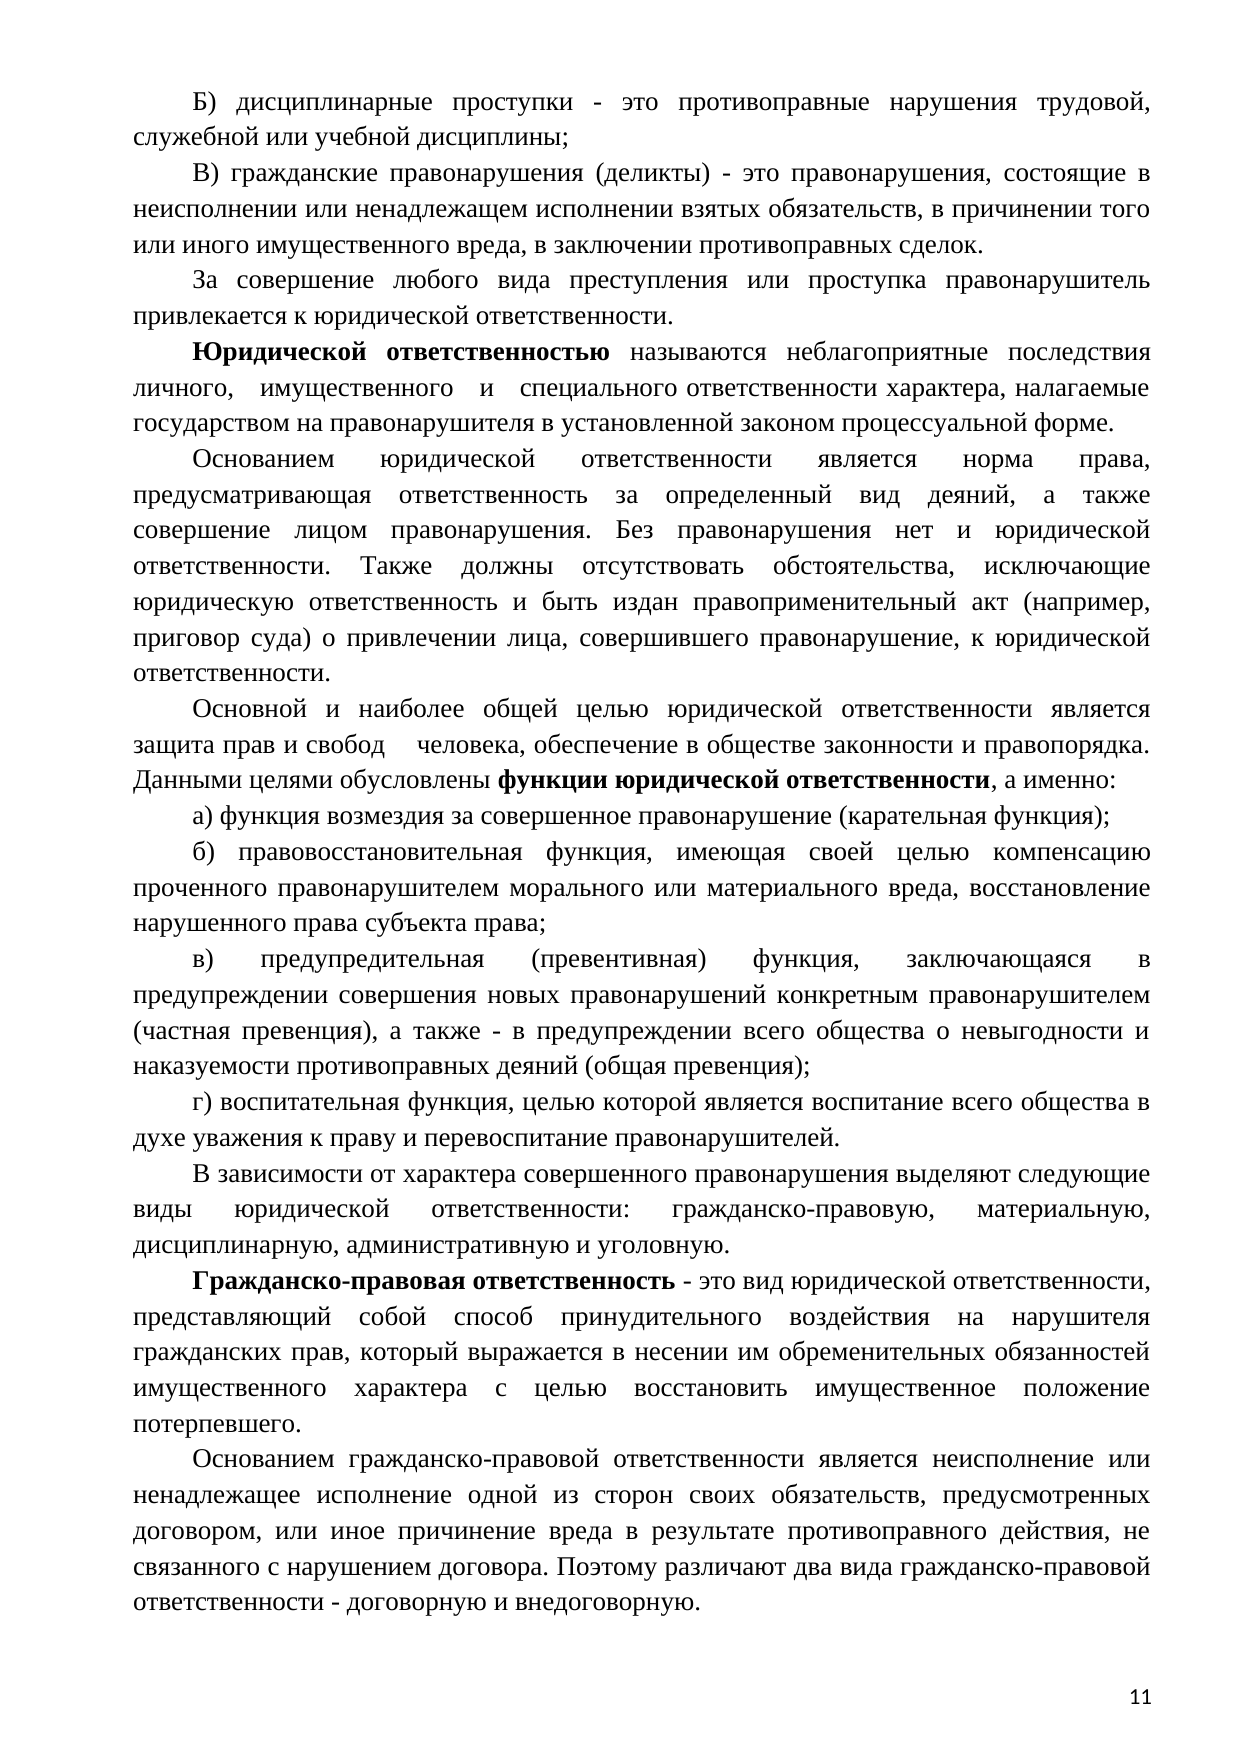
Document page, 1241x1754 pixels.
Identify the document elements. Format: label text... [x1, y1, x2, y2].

text а) функция возмездия за совершенное правонарушение (карательная функция); [133, 799, 1152, 831]
text Б) дисциплинарные проступки - это противоправные нарушения трудовой, служебной или учебной дисциплины; [133, 85, 1152, 152]
text в) предупредительная (превентивная) функция, заключающаяся в предупреждении совершения новых правонарушений конкретным правонарушителем (частная превенция), а также - в предупреждении всего общества о невыгодности и наказуемости противоправных деяний (общая превенция); [133, 942, 1152, 1081]
text За совершение любого вида преступления или проступка правонарушитель привлекается к юридической ответственности. [133, 263, 1152, 330]
text Основной и наиболее общей целью юридической ответственности является защита прав и свобод человека, обеспечение в обществе законности и правопорядка. Данными целями обусловлены функции юридической ответственности, а именно: [133, 692, 1152, 795]
text б) правовосстановительная функция, имеющая своей целью компенсацию проченного правонарушителем морального или материального вреда, восстановление нарушенного права субъекта права; [133, 835, 1152, 938]
text В зависимости от характера совершенного правонарушения выделяют следующие виды юридической ответственности: гражданско-правовую, материальную, дисциплинарную, административную и уголовную. [133, 1157, 1152, 1259]
text Юридической ответственностью называются неблагоприятные последствия личного, имущественного и специального ответственности характера, налагаемые государством на правонарушителя в установленной законом процессуальной форме. [133, 335, 1152, 437]
text В) гражданские правонарушения (деликты) - это правонарушения, состоящие в неисполнении или ненадлежащем исполнении взятых обязательств, в причинении того или иного имущественного вреда, в заключении противоправных сделок. [133, 156, 1152, 259]
text Основанием юридической ответственности является норма права, предусматривающая ответственность за определенный вид деяний, а также совершение лицом правонарушения. Без правонарушения нет и юридической ответственности. Также должны отсутствовать обстоятельства, исключающие юридическую ответственность и быть издан правоприменительный акт (например, приговор суда) о привлечении лица, совершившего правонарушение, к юридической ответственности. [133, 442, 1152, 688]
text Основанием гражданско-правовой ответственности является неисполнение или ненадлежащее исполнение одной из сторон своих обязательств, предусмотренных договором, или иное причинение вреда в результате противоправного действия, не связанного с нарушением договора. Поэтому различают два вида гражданско-правовой ответственности - договорную и внедоговорную. [133, 1442, 1152, 1617]
text Гражданско-правовая ответственность - это вид юридической ответственности, представляющий собой способ принудительного воздействия на нарушителя гражданских прав, который выражается в несении им обременительных обязанностей имущественного характера с целью восстановить имущественное положение потерпевшего. [133, 1264, 1152, 1438]
text г) воспитательная функция, целью которой является воспитание всего общества в духе уважения к праву и перевоспитание правонарушителей. [133, 1085, 1152, 1152]
